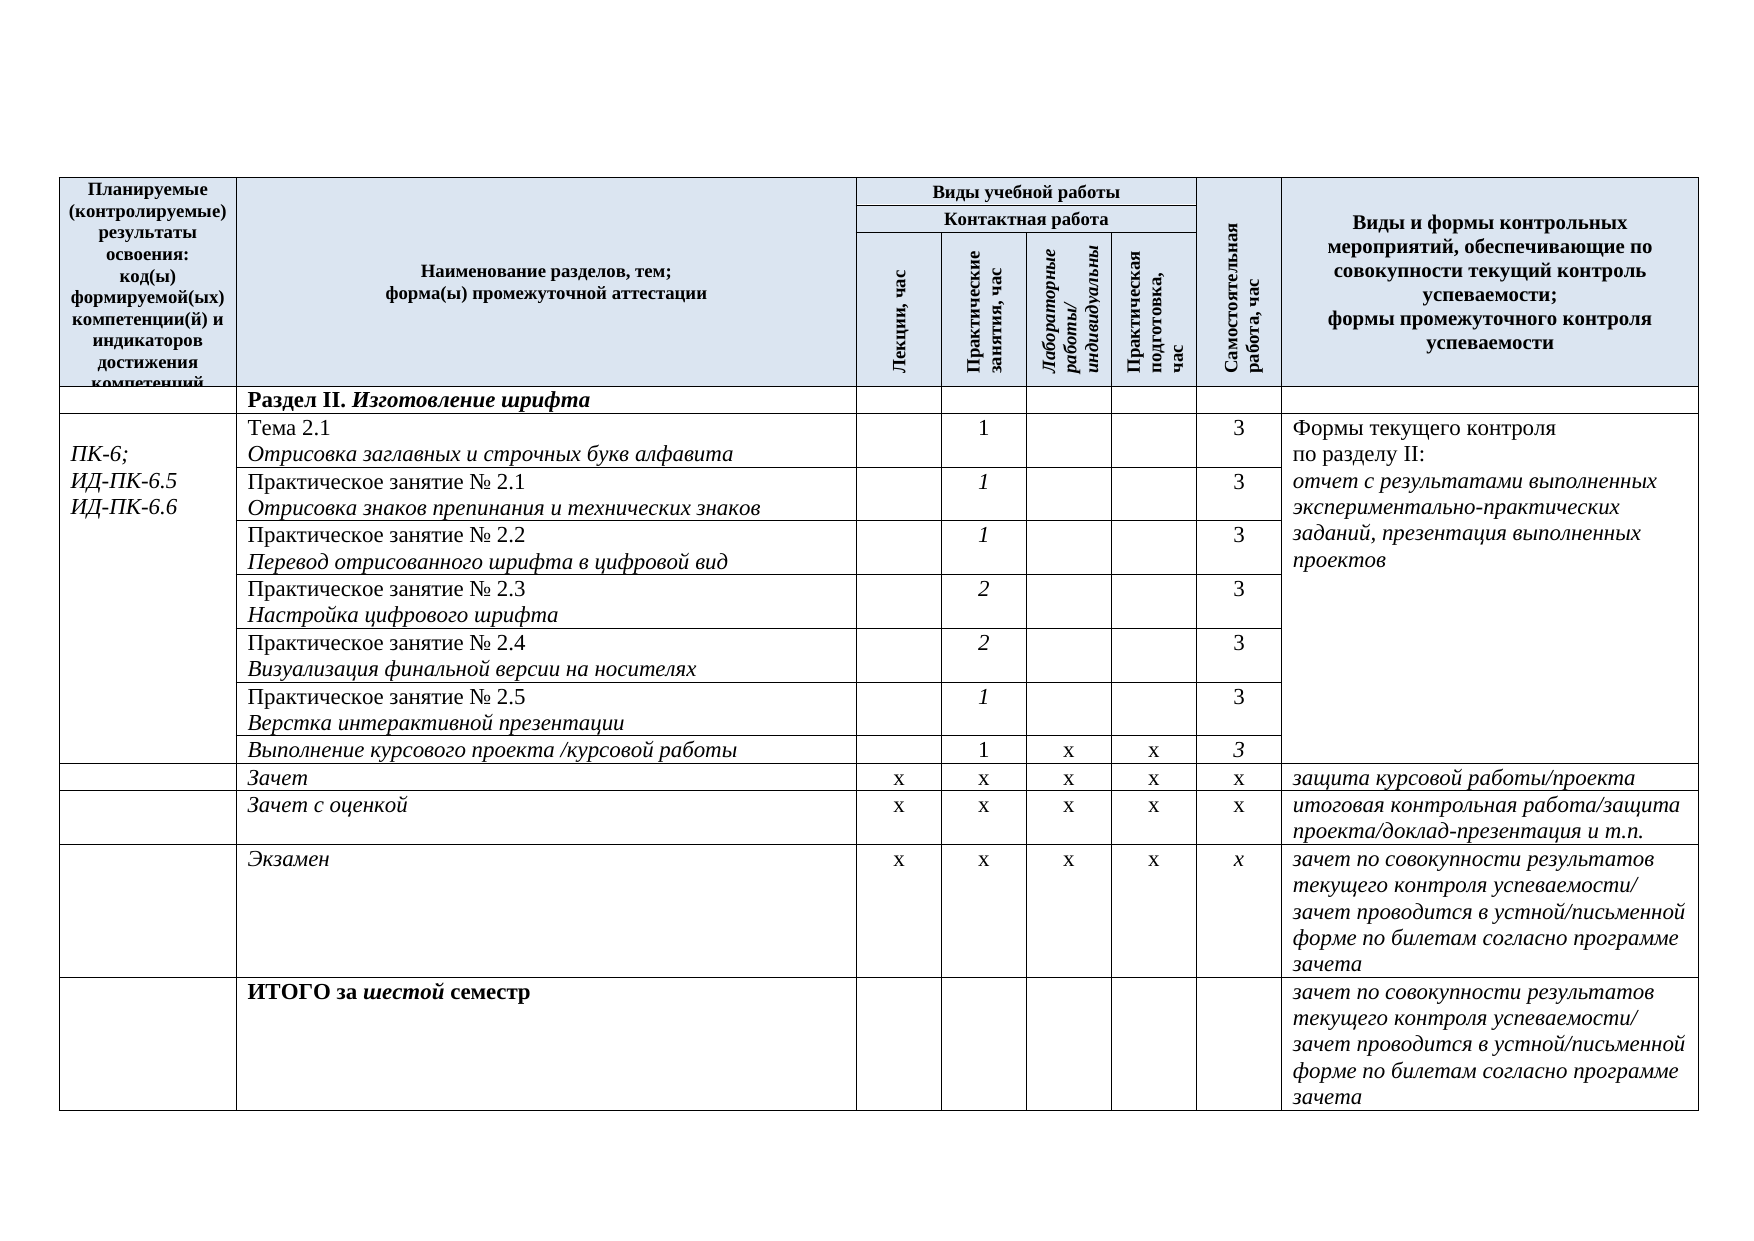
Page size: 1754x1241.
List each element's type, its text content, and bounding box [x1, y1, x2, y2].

table_cell х [1027, 764, 1111, 790]
table_cell х [1112, 736, 1196, 763]
table_cell х [1197, 791, 1281, 844]
table_cell Практические занятия, час [942, 233, 1026, 386]
table_cell Экзамен [237, 845, 856, 977]
table_cell х [857, 845, 941, 977]
table_cell х [1112, 791, 1196, 844]
table_cell 1 [942, 521, 1026, 574]
table_cell Формы текущего контроля по разделу II: отчет с результатами выполненных экспериментально-практических заданий, презентация выполненных проектов [1282, 414, 1698, 763]
table_cell [942, 978, 1026, 1109]
table_cell х [942, 764, 1026, 790]
table_cell Практическое занятие № 2.3 Настройка цифрового шрифта [237, 575, 856, 628]
table_cell [60, 845, 236, 977]
table_cell 3 [1197, 414, 1281, 467]
table_cell [1027, 468, 1111, 520]
table_cell х [1197, 764, 1281, 790]
table_cell Контактная работа [857, 206, 1196, 232]
table_cell Зачет с оценкой [237, 791, 856, 844]
table_header Виды учебной работы [857, 178, 1196, 204]
table_cell [1112, 629, 1196, 682]
table_cell Практическое занятие № 2.4 Визуализация финальной версии на носителях [237, 629, 856, 682]
table_header Планируемые (контролируемые) результаты освоения: код(ы) формируемой(ых) компетенции(й) и индикаторов достижения компетенций [60, 178, 236, 386]
table_cell [1027, 978, 1111, 1109]
table_cell Зачет [237, 764, 856, 790]
table_cell [857, 387, 941, 413]
table_cell [1197, 978, 1281, 1109]
table_cell х [1112, 764, 1196, 790]
table_cell 2 [942, 629, 1026, 682]
table_cell 3 [1197, 629, 1281, 682]
table_cell [857, 468, 941, 520]
table_cell [857, 683, 941, 735]
table_cell [857, 629, 941, 682]
table_cell итоговая контрольная работа/защита проекта/доклад-презентация и т.п. [1282, 791, 1698, 844]
table_cell [857, 414, 941, 467]
table_cell 2 [942, 575, 1026, 628]
table_cell [1197, 387, 1281, 413]
table_cell Лекции, час [857, 233, 941, 386]
table_cell х [942, 845, 1026, 977]
table_cell [1112, 521, 1196, 574]
table_cell х [1027, 791, 1111, 844]
table_header Самостоятельная работа, час [1197, 178, 1281, 386]
table_cell [857, 736, 941, 763]
table_header Виды и формы контрольных мероприятий, обеспечивающие по совокупности текущий контроль успеваемости; формы промежуточного контроля успеваемости [1282, 178, 1698, 386]
table_cell Лабораторные работы/ индивидуальные занятия, час [1027, 233, 1111, 386]
table_cell х [857, 791, 941, 844]
table_cell [60, 791, 236, 844]
table_cell [857, 978, 941, 1109]
table_cell зачет по совокупности результатов текущего контроля успеваемости/ зачет проводится в устной/письменной форме по билетам согласно программе зачета [1282, 845, 1698, 977]
table_cell х [857, 764, 941, 790]
table_cell Практическое занятие № 2.5 Верстка интерактивной презентации [237, 683, 856, 735]
table_cell 3 [1197, 468, 1281, 520]
table_cell [60, 978, 236, 1109]
table_cell [1112, 683, 1196, 735]
table_cell Выполнение курсового проекта /курсовой работы [237, 736, 856, 763]
table_cell [942, 387, 1026, 413]
table_header Наименование разделов, тем; форма(ы) промежуточной аттестации [237, 178, 856, 386]
table_cell 3 [1197, 521, 1281, 574]
table_cell Практическая подготовка, час [1112, 233, 1196, 386]
table_cell Тема 2.1 Отрисовка заглавных и строчных букв алфавита [237, 414, 856, 467]
table_cell ИТОГО за шестой семестр [237, 978, 856, 1109]
table_cell Практическое занятие № 2.2 Перевод отрисованного шрифта в цифровой вид [237, 521, 856, 574]
table_cell [60, 764, 236, 790]
table_cell [1112, 468, 1196, 520]
table_cell 3 [1197, 575, 1281, 628]
table_cell [1027, 629, 1111, 682]
table_cell 3 [1197, 683, 1281, 735]
table_cell 1 [942, 468, 1026, 520]
table_cell х [1027, 736, 1111, 763]
table_cell х [1112, 845, 1196, 977]
table_cell [1027, 521, 1111, 574]
table_cell [1112, 978, 1196, 1109]
table_cell ПК-6; ИД-ПК-6.5 ИД-ПК-6.6 [60, 414, 236, 763]
table_cell зачет по совокупности результатов текущего контроля успеваемости/ зачет проводится в устной/письменной форме по билетам согласно программе зачета [1282, 978, 1698, 1109]
table_cell х [1197, 845, 1281, 977]
table_cell х [942, 791, 1026, 844]
table_cell х [1027, 845, 1111, 977]
table_cell Практическое занятие № 2.1 Отрисовка знаков препинания и технических знаков [237, 468, 856, 520]
table_cell [1112, 575, 1196, 628]
table_cell [1112, 387, 1196, 413]
table_cell 3 [1197, 736, 1281, 763]
table_cell 1 [942, 414, 1026, 467]
table_cell [1027, 387, 1111, 413]
table_cell [1027, 575, 1111, 628]
table_cell [857, 575, 941, 628]
table_cell защита курсовой работы/проекта [1282, 764, 1698, 790]
table_cell [1027, 414, 1111, 467]
table_cell [1112, 414, 1196, 467]
table_cell 1 [942, 683, 1026, 735]
table_cell [1027, 683, 1111, 735]
table_cell [857, 521, 941, 574]
table_cell 1 [942, 736, 1026, 763]
table_cell Раздел II. Изготовление шрифта [237, 387, 856, 413]
